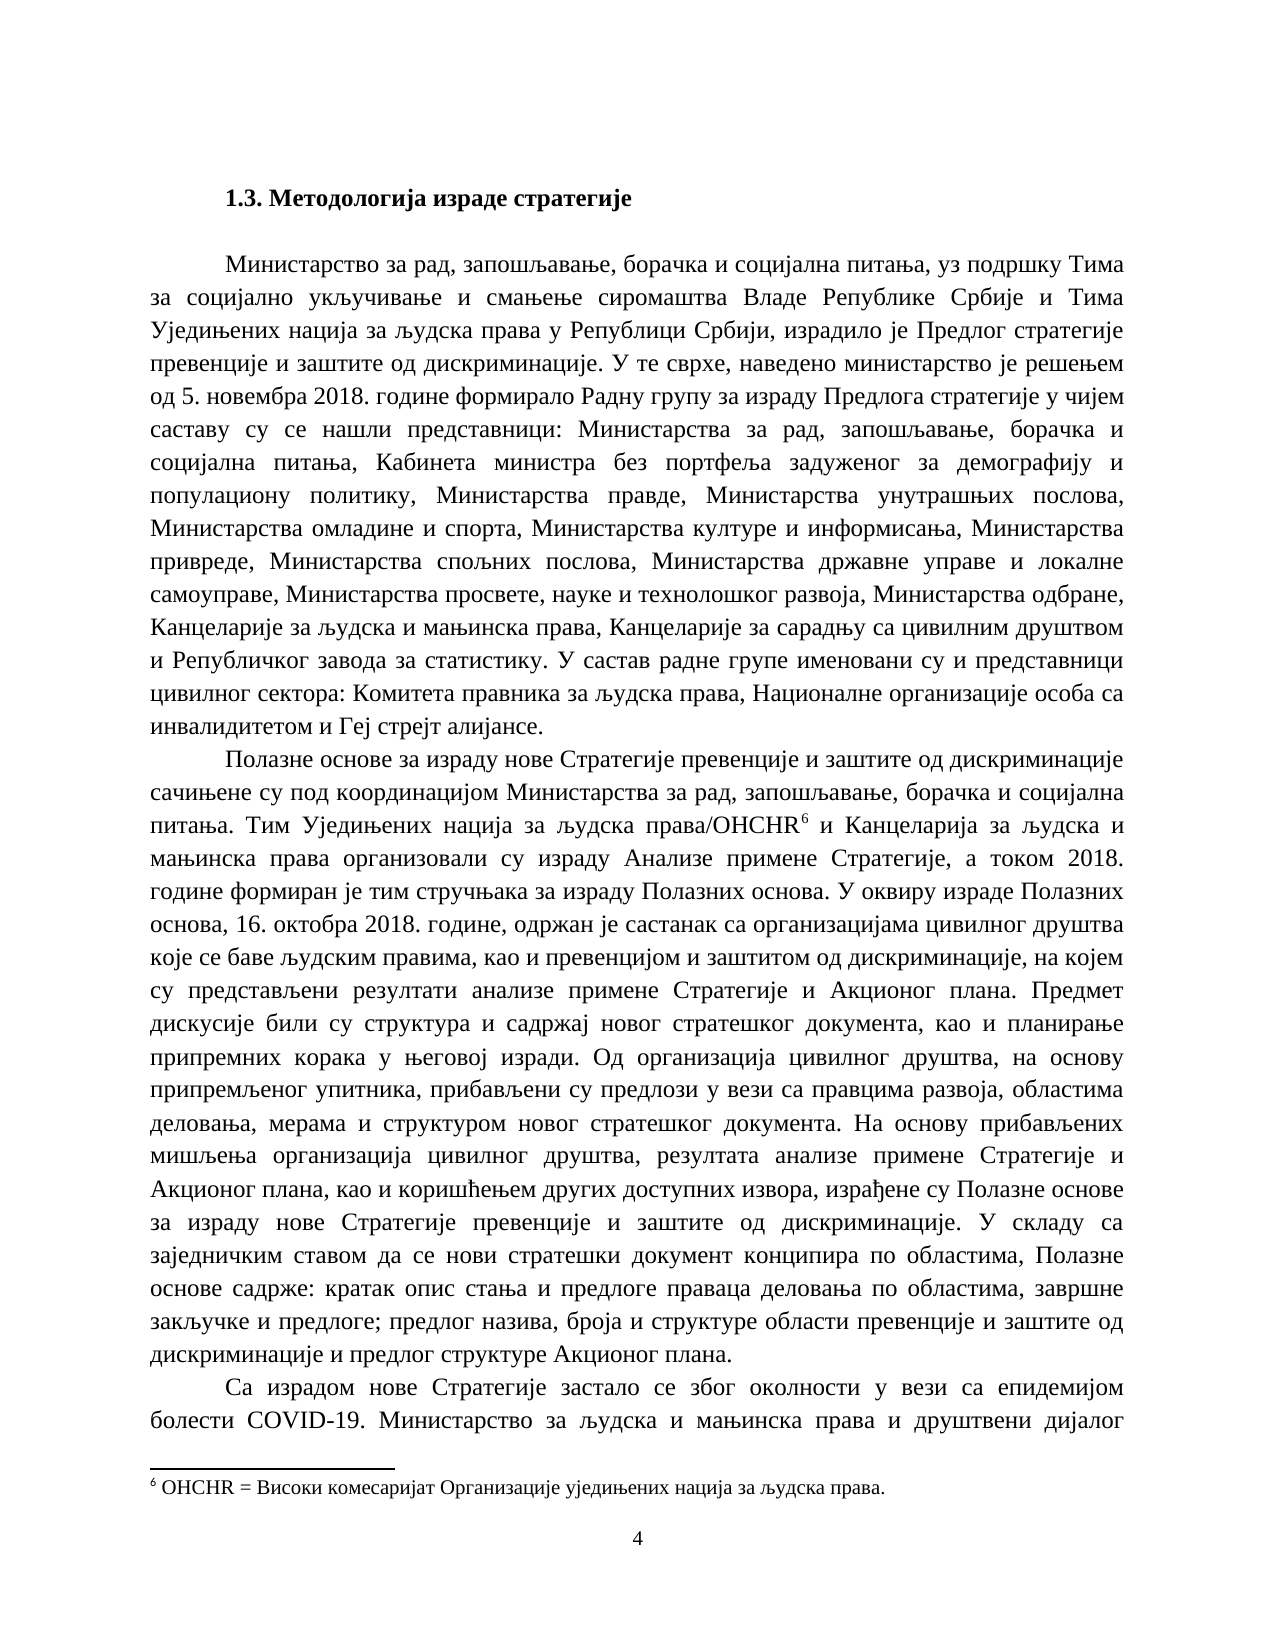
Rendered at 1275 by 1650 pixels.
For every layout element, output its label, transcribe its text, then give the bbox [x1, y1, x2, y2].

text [150, 1372, 1125, 1433]
text Министарство за рад, запошљавање, борачка и социјална питања, уз подршку Тима за социјално укључивање и смањење сиромаштва Владе Републике Србије и Тима Уједињених нација за људска права у Републици Србији, израдило је Предлог стратегије превенције и заштите од дискриминације. У те сврхе, наведено министарство је решењем од 5. новембра 2018. године формирало Радну групу за израду Предлога стратегије у чијем саставу су се нашли представници: Министарства за рад, запошљавање, борачка и социјална питања, Кабинета министра без портфеља задуженог за демографију и популациону политику, Министарства правде, Министарства унутрашњих послова, Министарства омладине и спорта, Министарства културе и информисања, Министарства привреде, Министарства спољних послова, Министарства државне управе и локалне самоуправе, Министарства просвете, науке и технолошког развоја, Министарства одбране, Канцеларије за људска и мањинска права, Канцеларије за сарадњу са цивилним друштвом и Републичког завода за статистику. У састав радне групе именовани су и представници цивилног сектора: Комитета правника за људска права, Националне организације особа са инвалидитетом и Геј стрејт алијансе. [150, 249, 1125, 740]
text Полазне основе за израду нове Стратегије превенције и заштите од дискриминације сачињене су под координацијом Министарства за рад, запошљавање, борачка и социјална питања. Тим Уједињених нација за људска права/OHCHR и Канцеларија за људска и мањинска права организовали су израду Анализе примене Стратегије, а током 2018. године формиран је тим стручњака за израду Полазних основа. У оквиру израде Полазних основа, 16. октобра 2018. године, одржан је састанак са организацијама цивилног друштва које се баве људским правима, као и превенцијом и заштитом од дискриминације, на којем су представљени резултати анализе примене Стратегије и Акционог плана. Предмет дискусије били су структура и садржај новог стратешког документа, као и планирање припремних корака у његовој изради. Од организација цивилног друштва, на основу припремљеног упитника, прибављени су предлози у вези са правцима развоја, областима деловања, мерама и структуром новог стратешког документа. На основу прибављених мишљења организација цивилног друштва, резултата анализе примене Стратегије и Акционог плана, као и коришћењем других доступних извора, израђене су Полазне основе за израду нове Стратегије превенције и заштите од дискриминације. У складу са заједничким ставом да се нови стратешки документ конципира по областима, Полазне основе садрже: кратак опис стања и предлоге праваца деловања по областима, завршне закључке и предлоге; предлог назива, броја и структуре области превенције и заштите од дискриминације и предлог структуре Aкционог плана. [150, 744, 1125, 1367]
text 1.3. Методологија израде стратегије [150, 183, 1125, 212]
